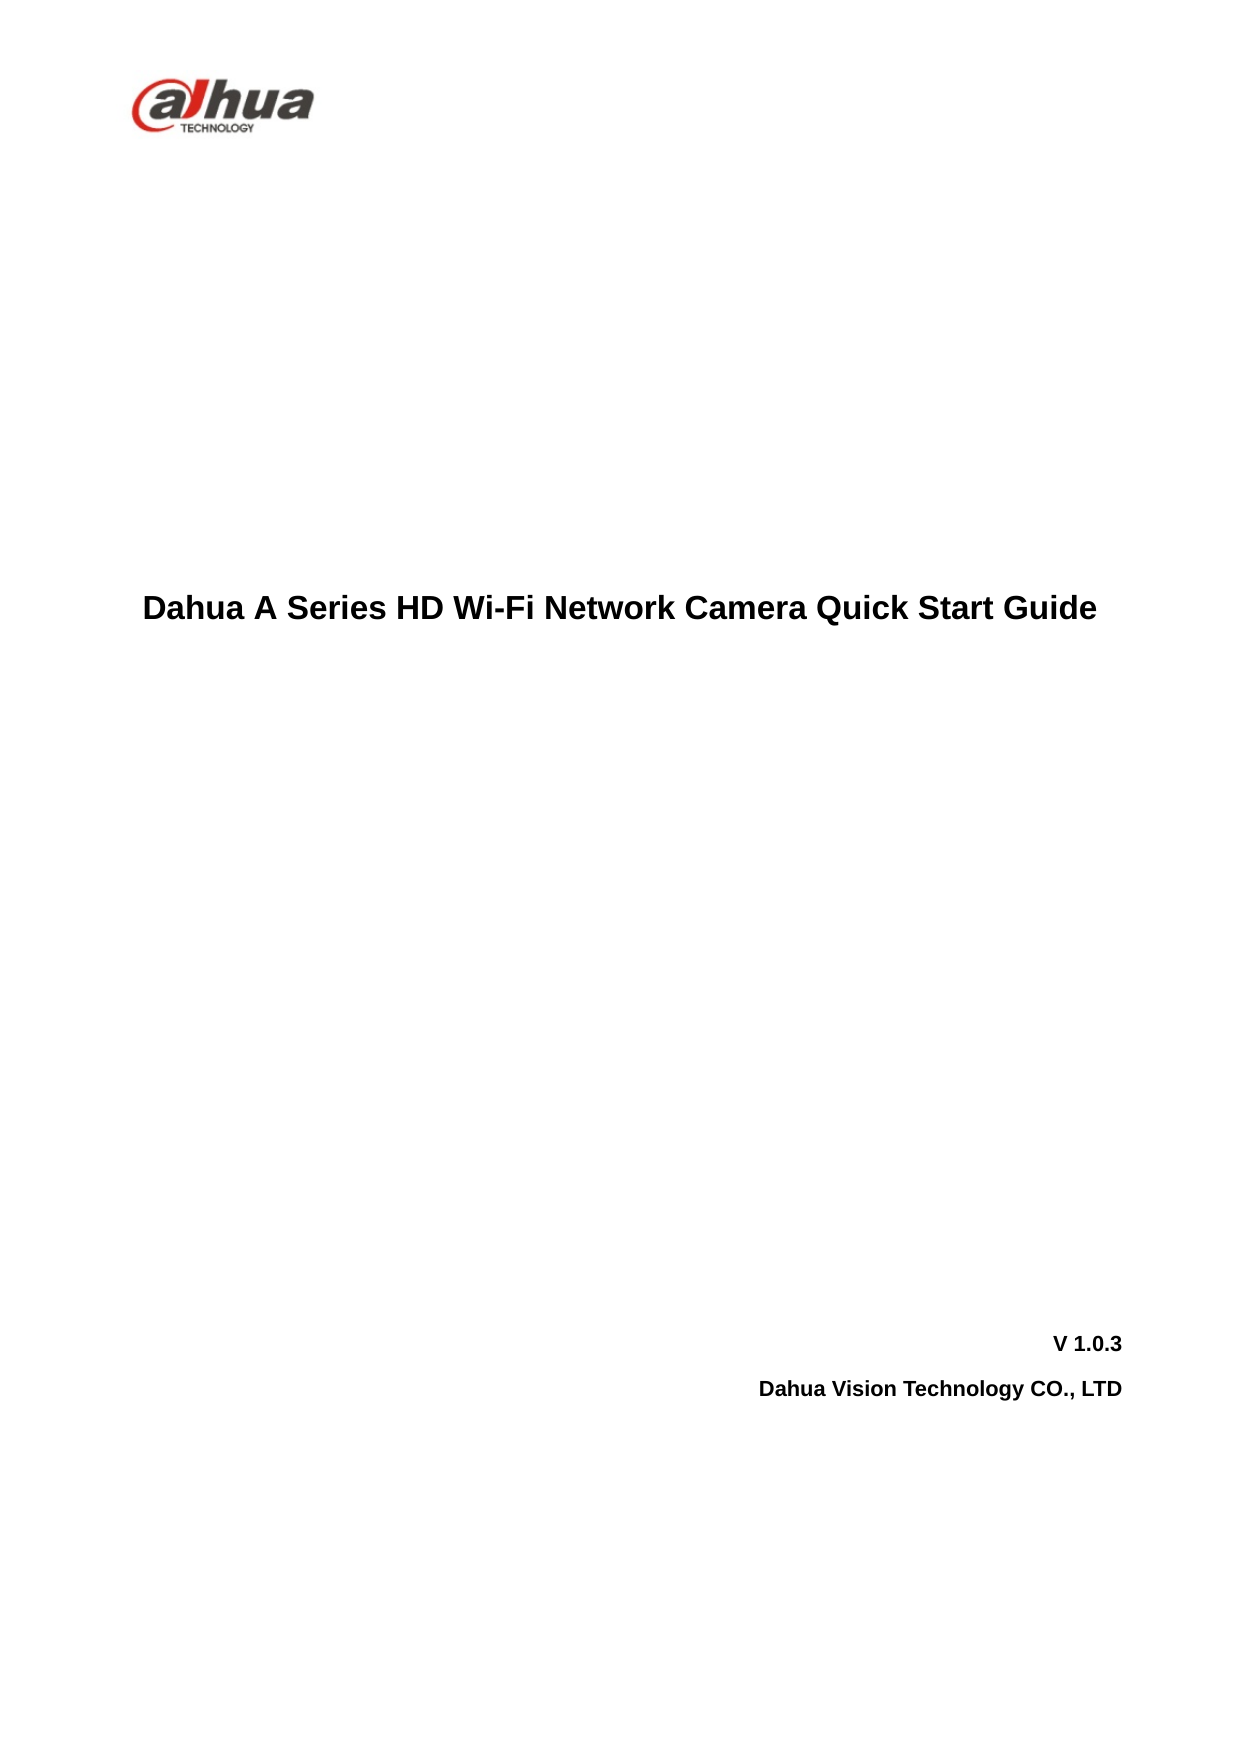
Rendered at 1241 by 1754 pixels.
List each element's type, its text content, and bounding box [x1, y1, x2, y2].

picture [115, 70, 335, 139]
text V 1.0.3 [118, 1327, 1122, 1360]
text Dahua Vision Technology CO., LTD [118, 1372, 1122, 1405]
text Dahua A Series HD Wi-Fi Network Camera Quick Start Guide [118, 575, 1122, 640]
